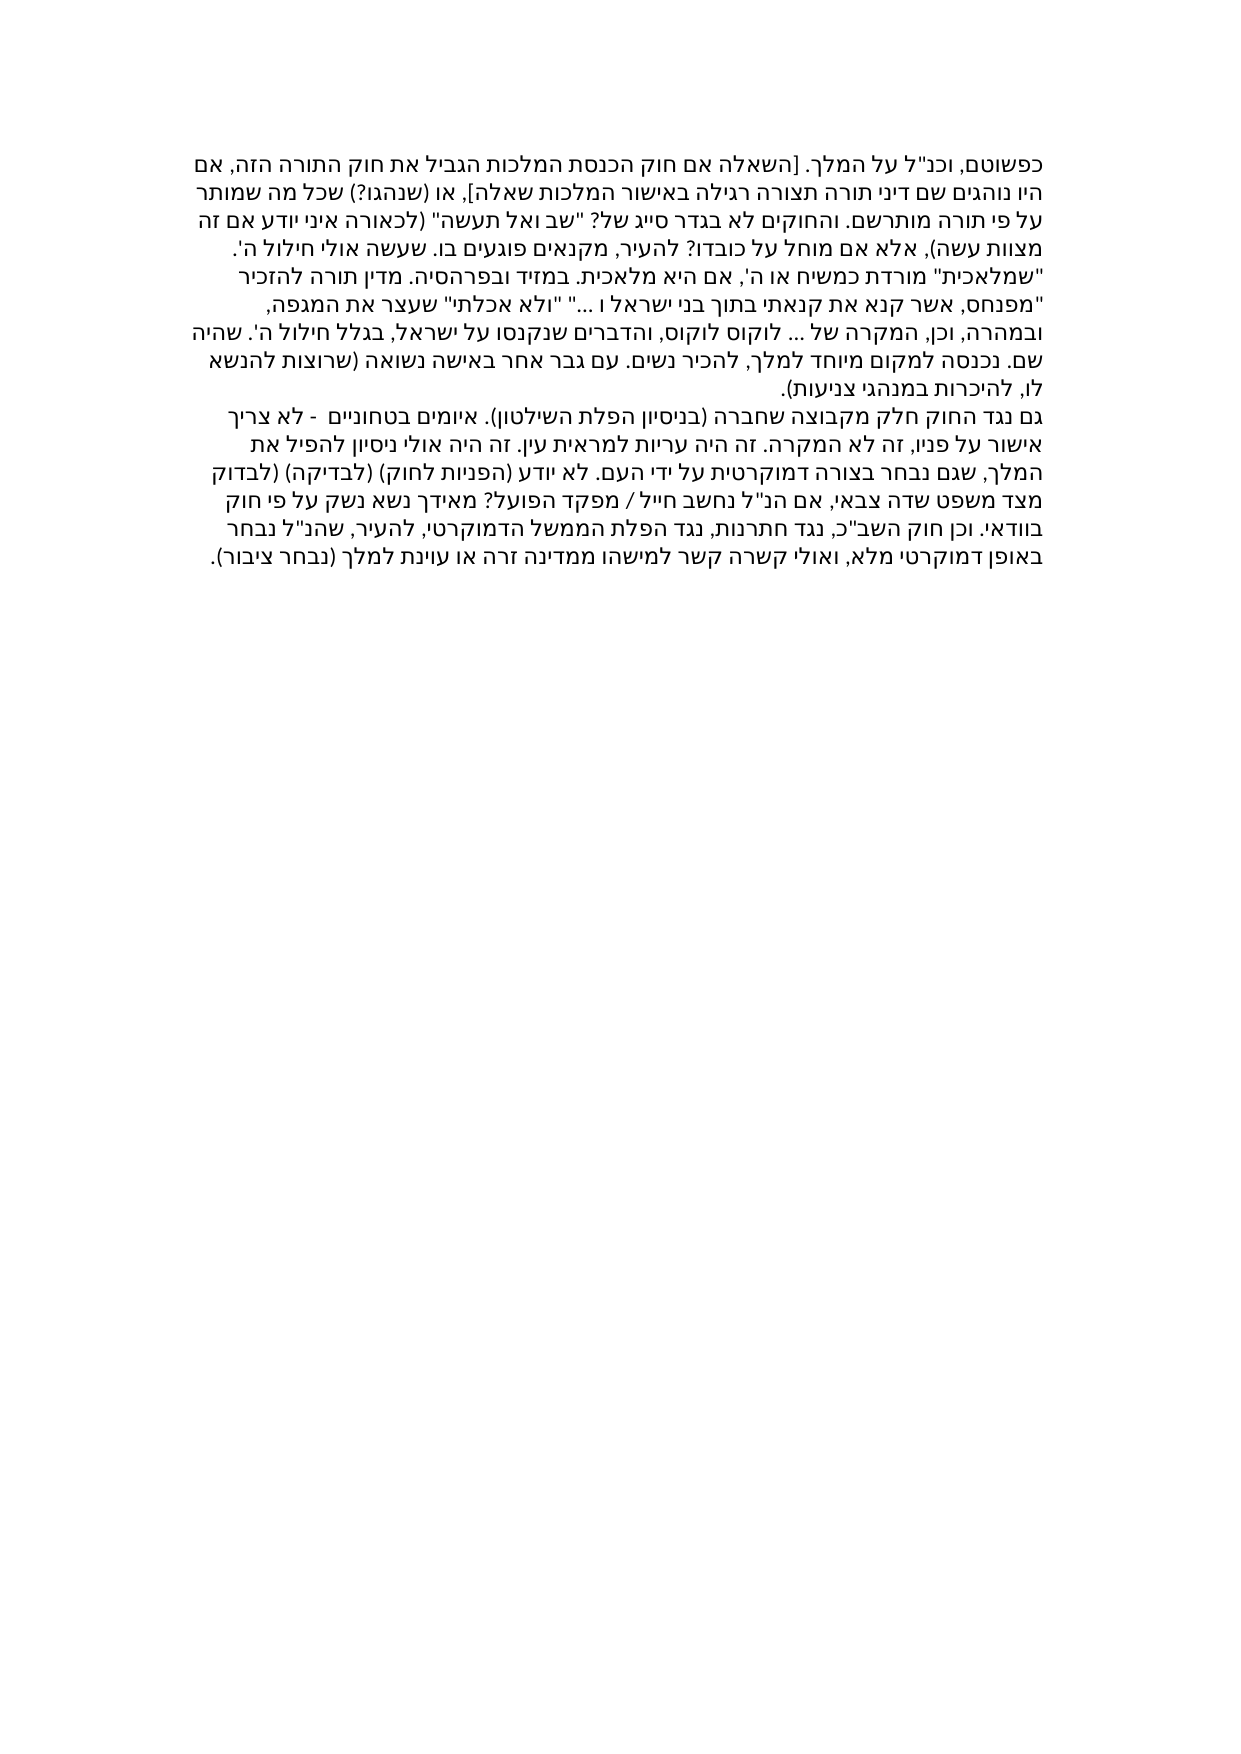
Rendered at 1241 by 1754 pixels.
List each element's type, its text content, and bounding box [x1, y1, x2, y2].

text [187, 150, 1044, 402]
text גם נגד החוק חלק מקבוצה שחברה (בניסיון הפלת השילטון). איומים בטחוניים - לא צריך אישור על פניו, זה לא המקרה. זה היה עריות למראית עין. זה היה אולי ניסיון להפיל את המלך, שגם נבחר בצורה דמוקרטית על ידי העם. לא יודע (הפניות לחוק) (לבדיקה) (לבדוק מצד משפט שדה צבאי, אם הנ"ל נחשב חייל / מפקד הפועל? מאידך נשא נשק על פי חוק בוודאי. וכן חוק השב"כ, נגד חתרנות, נגד הפלת הממשל הדמוקרטי, להעיר, שהנ"ל נבחר באופן דמוקרטי מלא, ואולי קשרה קשר למישהו ממדינה זרה או עוינת למלך (נבחר ציבור). [187, 402, 1044, 570]
